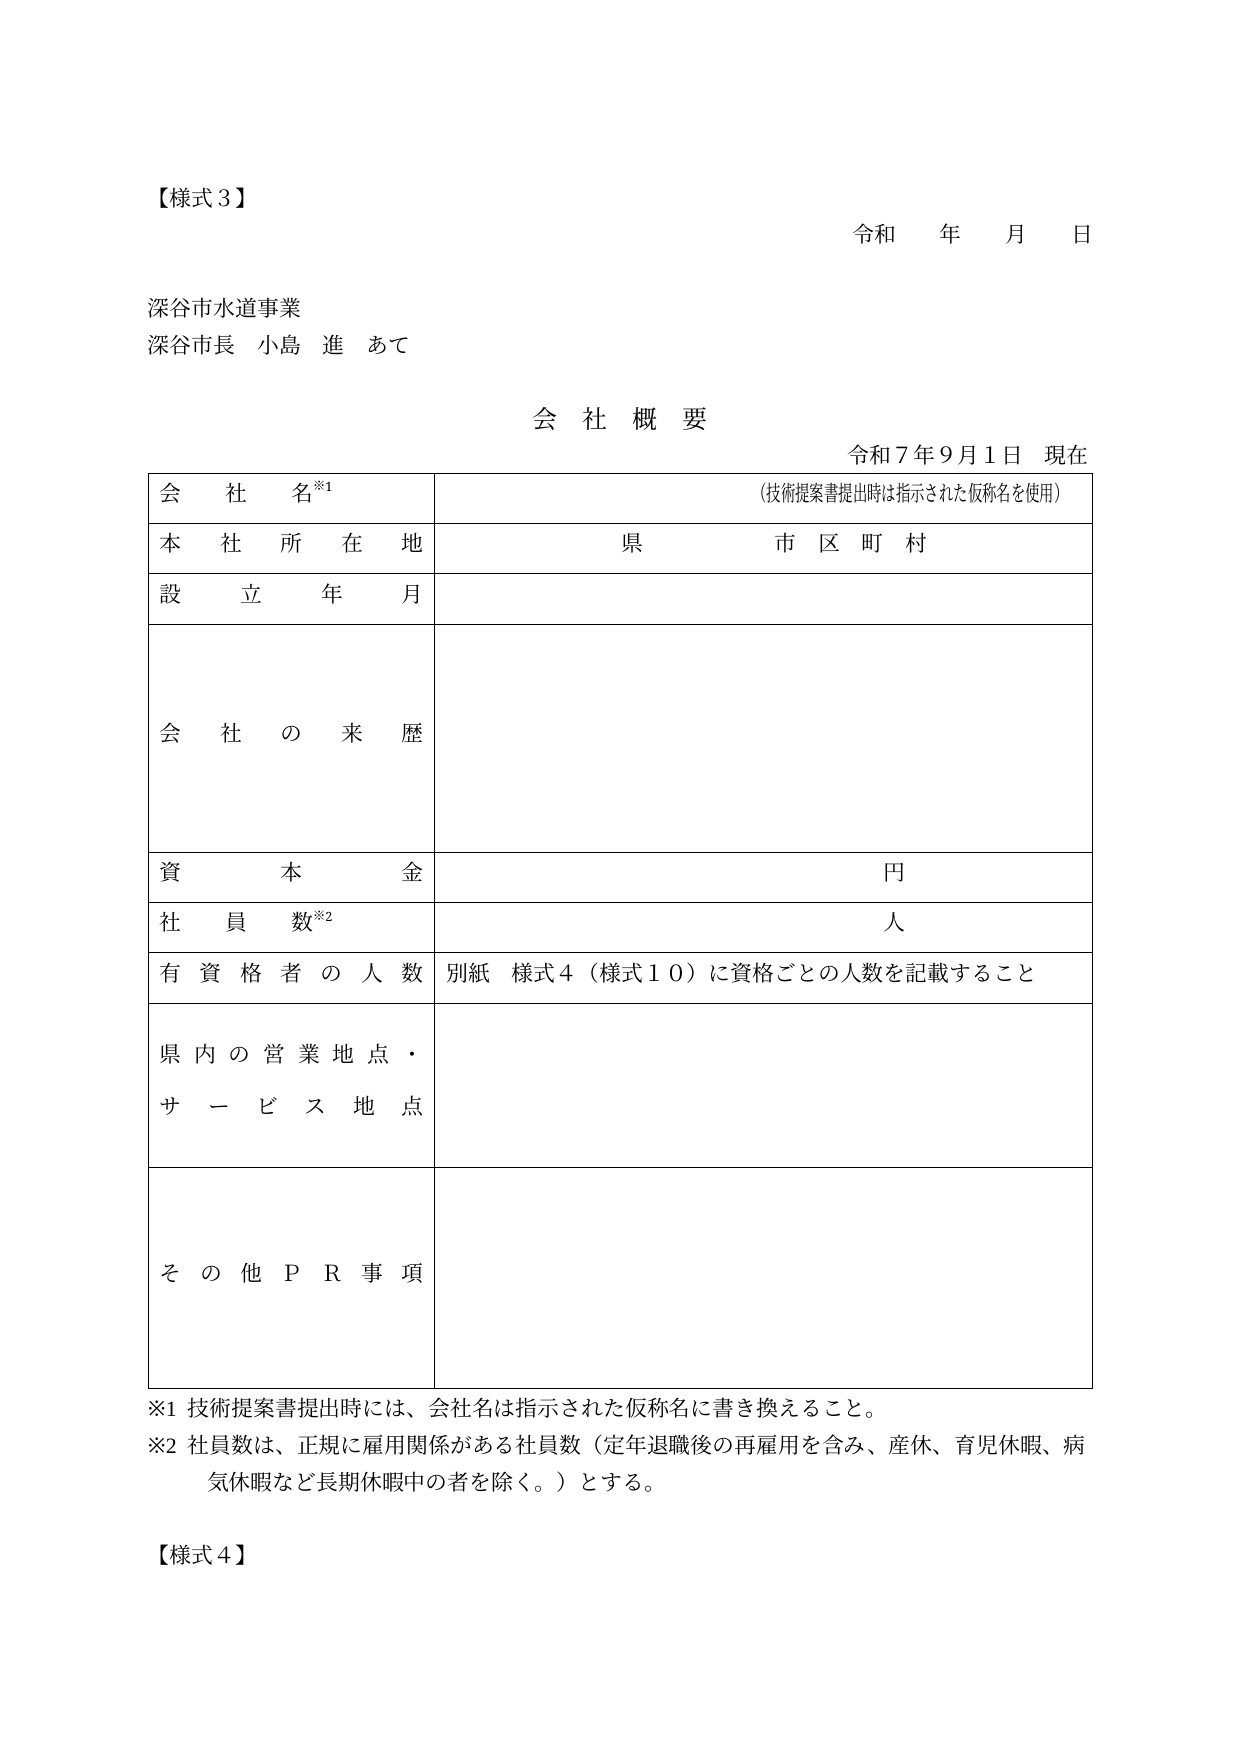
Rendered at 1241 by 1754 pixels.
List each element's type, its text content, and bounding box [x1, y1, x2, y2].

table_cell 設立年月 [149, 574, 434, 623]
table_cell その他ＰＲ事項 [149, 1168, 434, 1388]
text 深谷市水道事業 [148, 289, 1092, 325]
text 【様式３】 [148, 178, 1092, 215]
table_cell 県 市 区 町 村 [435, 524, 1092, 573]
table_cell 円 [435, 853, 1092, 902]
table_cell [435, 625, 1092, 852]
table_cell 人 [435, 903, 1092, 952]
table_cell 県内の営業地点・ サービス地点 [149, 1004, 434, 1167]
table_cell 有資格者の人数 [149, 953, 434, 1002]
table_cell [435, 574, 1092, 623]
text 令和 年 月 日 [148, 215, 1092, 252]
table_cell 本社所在地 [149, 524, 434, 573]
table_header （技術提案書提出時は指示された仮称名を使用） [435, 474, 1092, 523]
table_cell 社員数※2 [149, 903, 434, 952]
table_cell [435, 1168, 1092, 1388]
text 深谷市長 小島 進 あて [148, 325, 1092, 362]
table_cell 資本金 [149, 853, 434, 902]
text 令和７年９月１日 現在 [148, 436, 1092, 472]
text ※1 技術提案書提出時には、会社名は指示された仮称名に書き換えること。 [148, 1389, 1092, 1426]
text 【様式４】 [148, 1536, 1092, 1573]
table_header 会社名※1 [149, 474, 434, 523]
table_cell 会社の来歴 [149, 625, 434, 852]
text ※2 社員数は、正規に雇用関係がある社員数（定年退職後の再雇用を含み、産休、育児休暇、病気休暇など長期休暇中の者を除く。）とする。 [148, 1426, 1092, 1536]
table_cell [435, 1004, 1092, 1167]
text 会 社 概 要 [148, 399, 1092, 436]
table_cell 別紙 様式４（様式１０）に資格ごとの人数を記載すること [435, 953, 1092, 1002]
